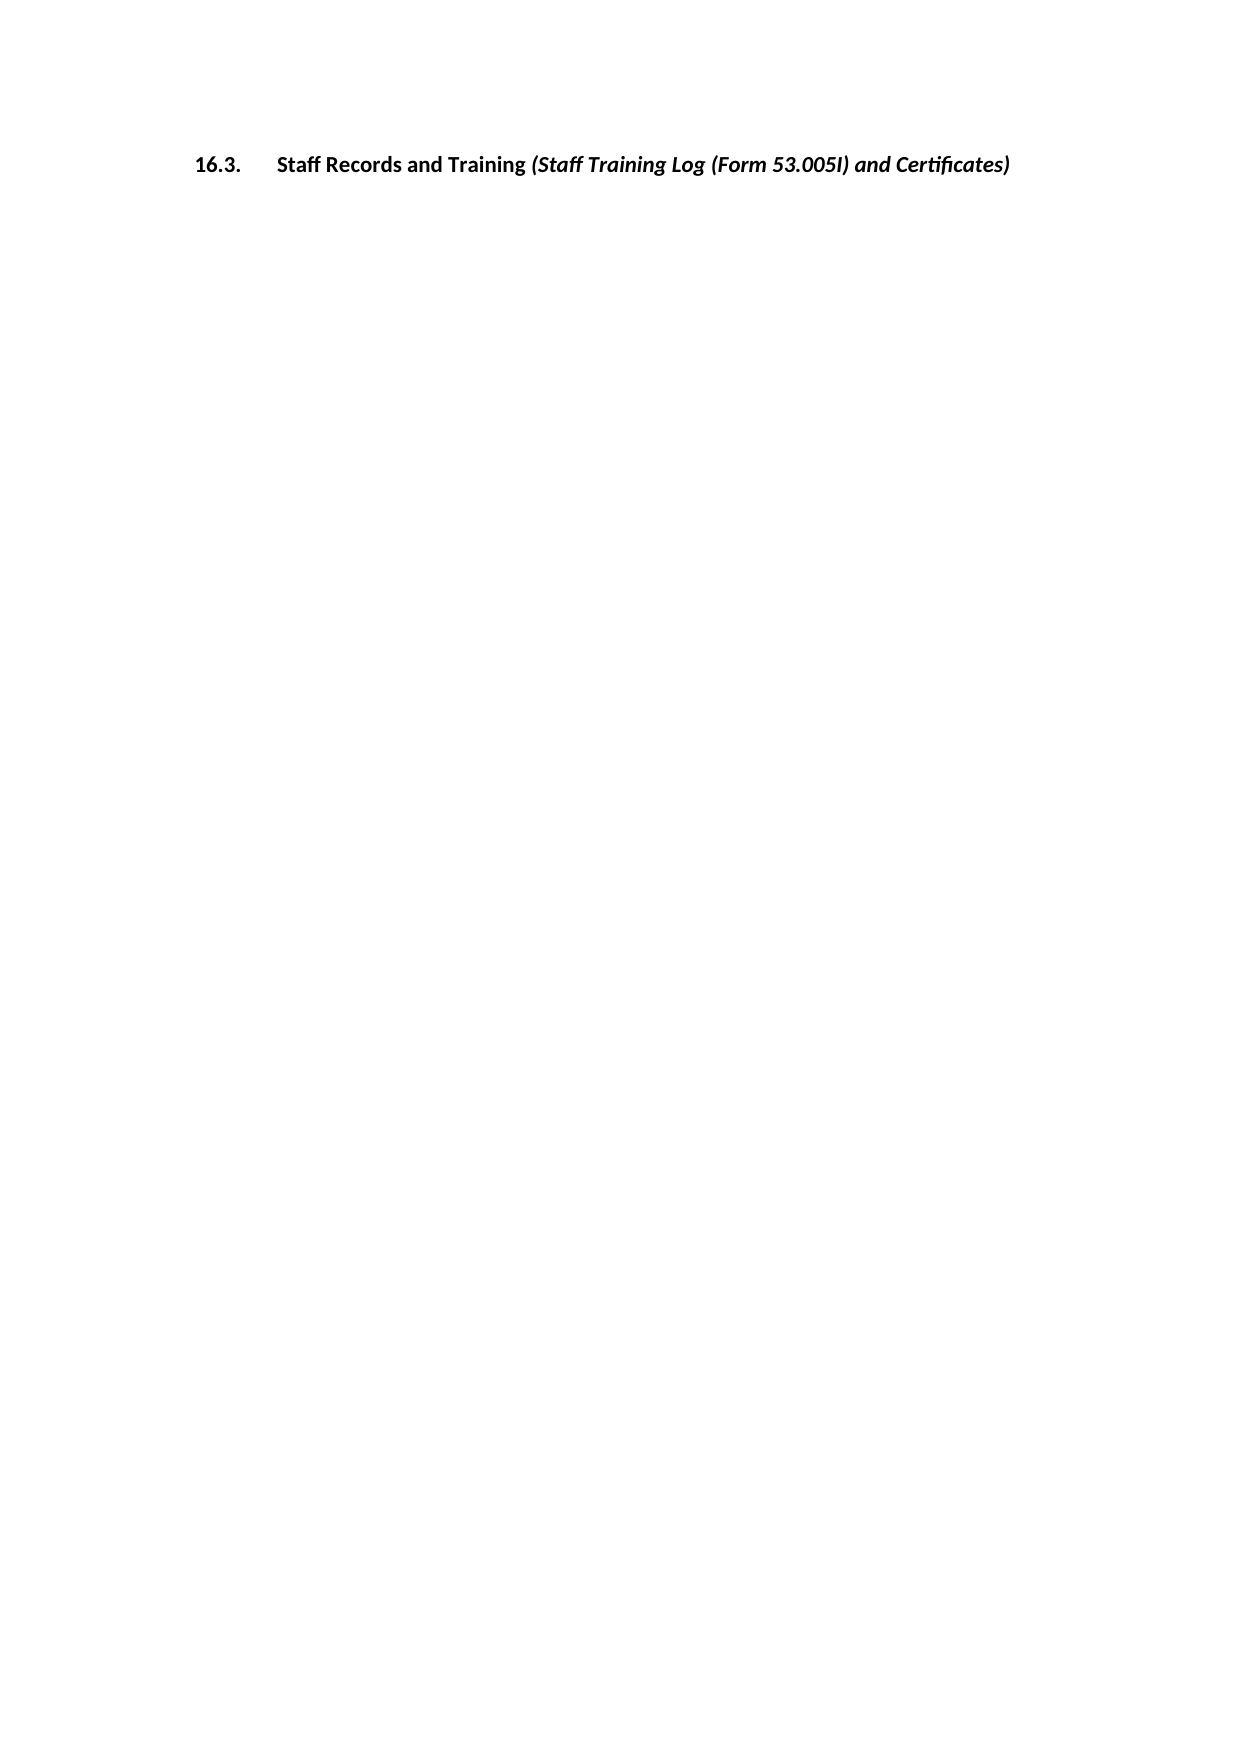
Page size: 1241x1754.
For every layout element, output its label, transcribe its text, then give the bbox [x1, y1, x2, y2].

subtitle Staff Records and Training (Staff Training Log (Form 53.005I) and Certificates) [194, 150, 1090, 178]
